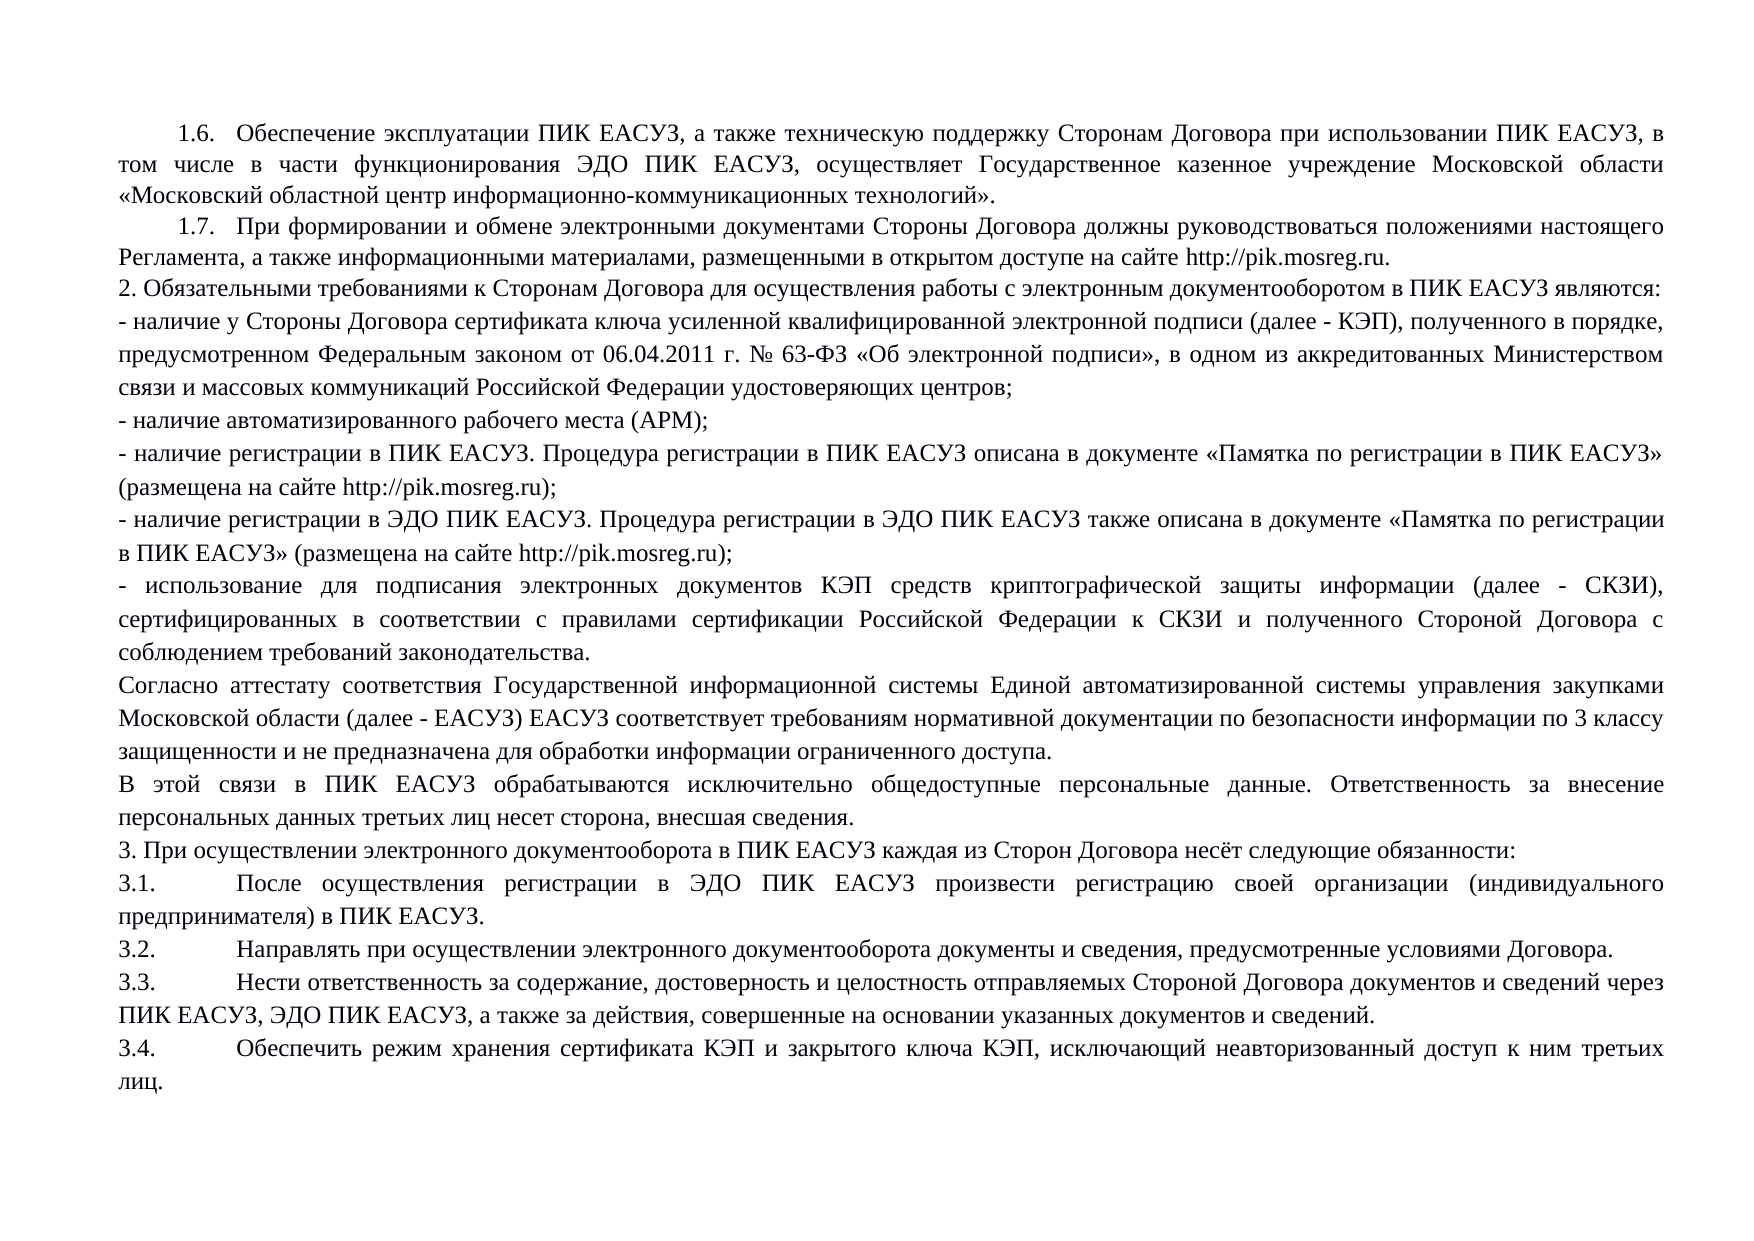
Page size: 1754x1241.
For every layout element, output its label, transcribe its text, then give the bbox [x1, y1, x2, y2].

list - наличие регистрации в ЭДО ПИК ЕАСУЗ. Процедура регистрации в ЭДО ПИК ЕАСУЗ также описана в документе «Памятка по регистрации в ПИК ЕАСУЗ» (размещена на сайте http://pik.mosreg.ru); [118, 504, 1665, 566]
list Обеспечение эксплуатации ПИК ЕАСУЗ, а также техническую поддержку Сторонам Договора при использовании ПИК ЕАСУЗ, в том числе в части функционирования ЭДО ПИК ЕАСУЗ, осуществляет Государственное казенное учреждение Московской области «Московский областной центр информационно-коммуникационных технологий». [118, 118, 1665, 209]
list - наличие регистрации в ПИК ЕАСУЗ. Процедура регистрации в ПИК ЕАСУЗ описана в документе «Памятка по регистрации в ПИК ЕАСУЗ» (размещена на сайте http://pik.mosreg.ru); [118, 438, 1665, 500]
list 3.3. Нести ответственность за содержание, достоверность и целостность отправляемых Стороной Договора документов и сведений через ПИК ЕАСУЗ, ЭДО ПИК ЕАСУЗ, а также за действия, совершенные на основании указанных документов и сведений. [118, 967, 1665, 1029]
list При формировании и обмене электронными документами Стороны Договора должны руководствоваться положениями настоящего Регламента, а также информационными материалами, размещенными в открытом доступе на сайте http://pik.mosreg.ru. [118, 211, 1665, 271]
list 3.1. После осуществления регистрации в ЭДО ПИК ЕАСУЗ произвести регистрацию своей организации (индивидуального предпринимателя) в ПИК ЕАСУЗ. [118, 868, 1665, 929]
list 3. При осуществлении электронного документооборота в ПИК ЕАСУЗ каждая из Сторон Договора несёт следующие обязанности: [118, 835, 1665, 863]
list В этой связи в ПИК ЕАСУЗ обрабатываются исключительно общедоступные персональные данные. Ответственность за внесение персональных данных третьих лиц несет сторона, внесшая сведения. [118, 769, 1665, 831]
list Согласно аттестату соответствия Государственной информационной системы Единой автоматизированной системы управления закупками Московской области (далее - ЕАСУЗ) ЕАСУЗ соответствует требованиям нормативной документации по безопасности информации по 3 классу защищенности и не предназначена для обработки информации ограниченного доступа. [118, 670, 1665, 764]
list - наличие автоматизированного рабочего места (АРМ); [118, 406, 1665, 434]
list 3.4. Обеспечить режим хранения сертификата КЭП и закрытого ключа КЭП, исключающий неавторизованный доступ к ним третьих лиц. [118, 1033, 1665, 1095]
list - наличие у Стороны Договора сертификата ключа усиленной квалифицированной электронной подписи (далее - КЭП), полученного в порядке, предусмотренном Федеральным законом от 06.04.2011 г. № 63-ФЗ «Об электронной подписи», в одном из аккредитованных Министерством связи и массовых коммуникаций Российской Федерации удостоверяющих центров; [118, 306, 1665, 401]
list - использование для подписания электронных документов КЭП средств криптографической защиты информации (далее - СКЗИ), сертифицированных в соответствии с правилами сертификации Российской Федерации к СКЗИ и полученного Стороной Договора с соблюдением требований законодательства. [118, 571, 1665, 665]
list 3.2. Направлять при осуществлении электронного документооборота документы и сведения, предусмотренные условиями Договора. [118, 934, 1665, 963]
list 2. Обязательными требованиями к Сторонам Договора для осуществления работы с электронным документооборотом в ПИК ЕАСУЗ являются: [118, 273, 1665, 302]
